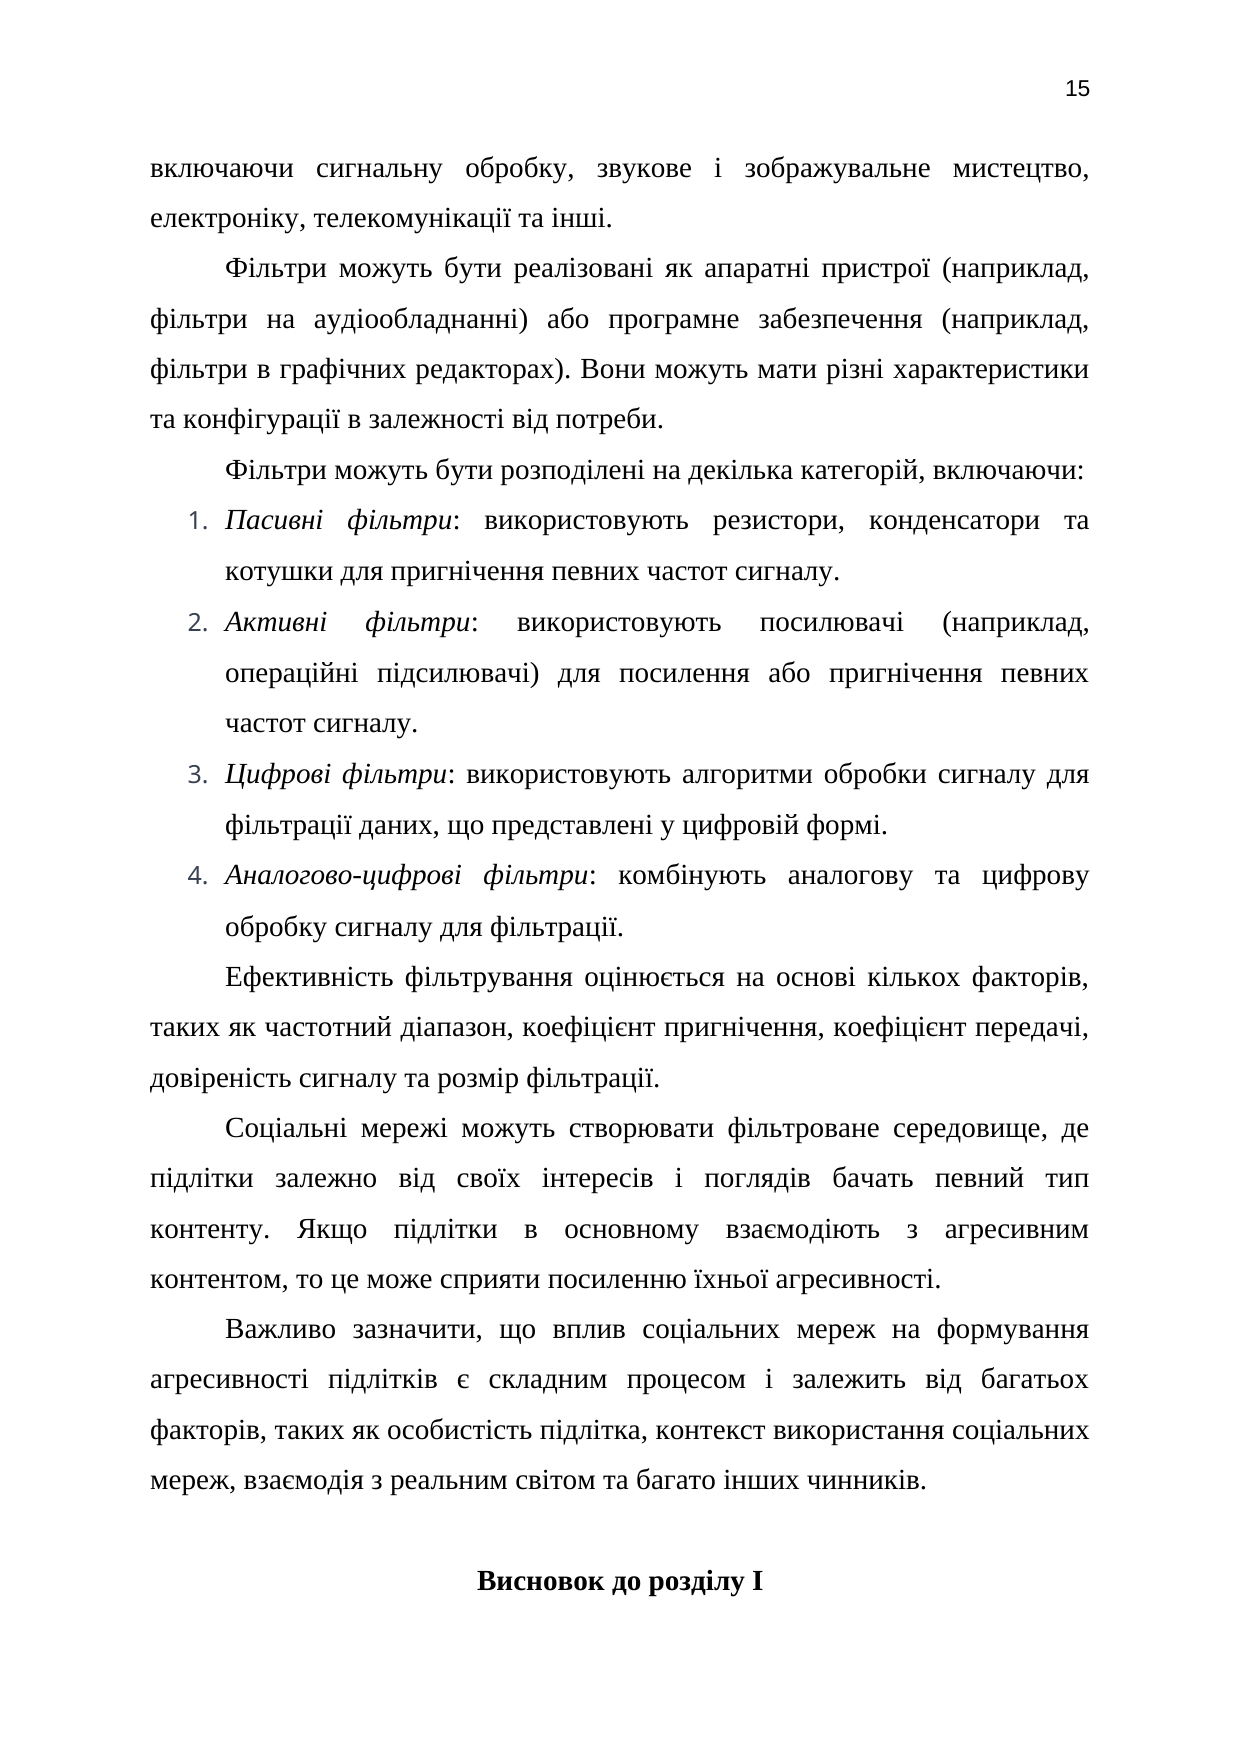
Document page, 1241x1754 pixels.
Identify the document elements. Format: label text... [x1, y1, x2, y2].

text Фільтри можуть бути реалізовані як апаратні пристрої (наприклад, фільтри на аудіообладнанні) або програмне забезпечення (наприклад, фільтри в графічних редакторах). Вони можуть мати різні характеристики та конфігурації в залежності від потреби. [150, 251, 1090, 435]
list Активні фільтри: використовують посилювачі (наприклад, операційні підсилювачі) для посилення або пригнічення певних частот сигналу. [187, 604, 1090, 739]
list Пасивні фільтри: використовують резистори, конденсатори та котушки для пригнічення певних частот сигналу. [187, 502, 1090, 587]
text Соціальні мережі можуть створювати фільтроване середовище, де підлітки залежно від своїх інтересів і поглядів бачать певний тип контенту. Якщо підлітки в основному взаємодіють з агресивним контентом, то це може сприяти посиленню їхньої агресивності. [150, 1110, 1090, 1294]
text Ефективність фільтрування оцінюється на основі кількох факторів, таких як частотний діапазон, коефіцієнт пригнічення, коефіцієнт передачі, довіреність сигналу та розмір фільтрації. [150, 959, 1090, 1093]
text Висновок до розділу I [150, 1563, 1090, 1596]
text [150, 150, 1090, 234]
text Фільтри можуть бути розподілені на декілька категорій, включаючи: [150, 452, 1090, 485]
text Важливо зазначити, що вплив соціальних мереж на формування агресивності підлітків є складним процесом і залежить від багатьох факторів, таких як особистість підлітка, контекст використання соціальних мереж, взаємодія з реальним світом та багато інших чинників. [150, 1311, 1090, 1496]
list Цифрові фільтри: використовують алгоритми обробки сигналу для фільтрації даних, що представлені у цифровій формі. [187, 756, 1090, 841]
list Аналогово-цифрові фільтри: комбінують аналогову та цифрову обробку сигналу для фільтрації. [187, 857, 1090, 942]
